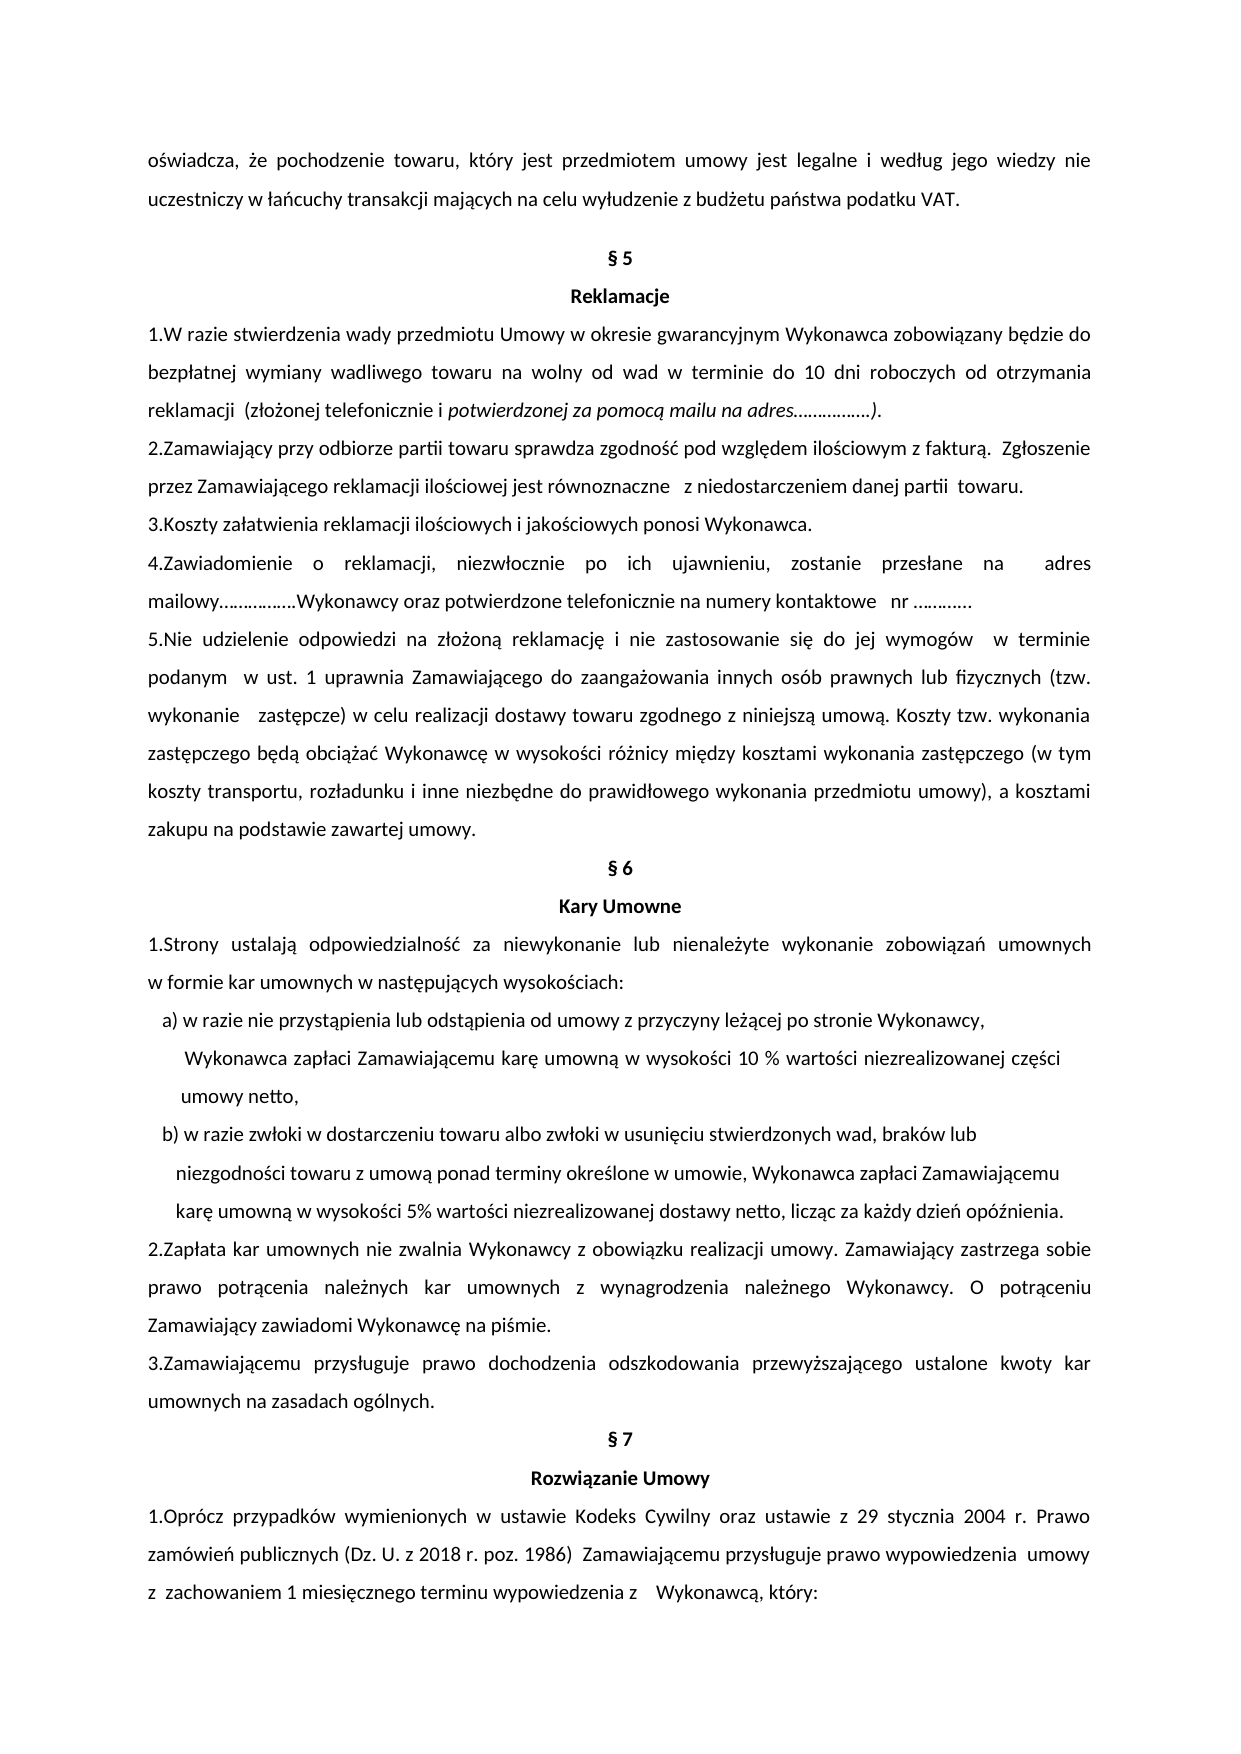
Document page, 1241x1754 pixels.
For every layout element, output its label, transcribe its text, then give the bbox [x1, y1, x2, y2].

text karę umowną w wysokości 5% wartości niezrealizowanej dostawy netto, licząc za każdy dzień opóźnienia. [148, 1198, 1093, 1223]
text Reklamacje [148, 283, 1093, 308]
text Kary Umowne [148, 893, 1093, 918]
text 3.Koszty załatwienia reklamacji ilościowych i jakościowych ponosi Wykonawca. [148, 512, 1093, 537]
text niezgodności towaru z umową ponad terminy określone w umowie, Wykonawca zapłaci Zamawiającemu [148, 1160, 1093, 1185]
text § 5 [148, 245, 1093, 270]
text 5.Nie udzielenie odpowiedzi na złożoną reklamację i nie zastosowanie się do jej wymogów w terminie podanym w ust. 1 uprawnia Zamawiającego do zaangażowania innych osób prawnych lub fizycznych (tzw. wykonanie zastępcze) w celu realizacji dostawy towaru zgodnego z niniejszą umową. Koszty tzw. wykonania zastępczego będą obciążać Wykonawcę w wysokości różnicy między kosztami wykonania zastępczego (w tym koszty transportu, rozładunku i inne niezbędne do prawidłowego wykonania przedmiotu umowy), a kosztami zakupu na podstawie zawartej umowy. [148, 626, 1093, 842]
text 1.W razie stwierdzenia wady przedmiotu Umowy w okresie gwarancyjnym Wykonawca zobowiązany będzie do bezpłatnej wymiany wadliwego towaru na wolny od wad w terminie do 10 dni roboczych od otrzymania reklamacji (złożonej telefonicznie i potwierdzonej za pomocą mailu na adres…………….). [148, 321, 1093, 423]
text 2.Zamawiający przy odbiorze partii towaru sprawdza zgodność pod względem ilościowym z fakturą. Zgłoszenie przez Zamawiającego reklamacji ilościowej jest równoznaczne z niedostarczeniem danej partii towaru. [148, 435, 1093, 499]
text a) w razie nie przystąpienia lub odstąpienia od umowy z przyczyny leżącej po stronie Wykonawcy, [148, 1007, 1093, 1033]
text § 6 [148, 855, 1093, 880]
text 1.Oprócz przypadków wymienionych w ustawie Kodeks Cywilny oraz ustawie z 29 stycznia 2004 r. Prawo zamówień publicznych (Dz. U. z 2018 r. poz. 1986) Zamawiającemu przysługuje prawo wypowiedzenia umowy z zachowaniem 1 miesięcznego terminu wypowiedzenia z Wykonawcą, który: [148, 1503, 1093, 1604]
text 1.Strony ustalają odpowiedzialność za niewykonanie lub nienależyte wykonanie zobowiązań umownych w formie kar umownych w następujących wysokościach: [148, 931, 1093, 994]
text § 7 [148, 1427, 1093, 1452]
text 3.Zamawiającemu przysługuje prawo dochodzenia odszkodowania przewyższającego ustalone kwoty kar umownych na zasadach ogólnych. [148, 1350, 1093, 1414]
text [148, 148, 1093, 211]
text b) w razie zwłoki w dostarczeniu towaru albo zwłoki w usunięciu stwierdzonych wad, braków lub [148, 1122, 1093, 1147]
text 2.Zapłata kar umownych nie zwalnia Wykonawcy z obowiązku realizacji umowy. Zamawiający zastrzega sobie prawo potrącenia należnych kar umownych z wynagrodzenia należnego Wykonawcy. O potrąceniu Zamawiający zawiadomi Wykonawcę na piśmie. [148, 1236, 1093, 1338]
text Rozwiązanie Umowy [148, 1465, 1093, 1490]
text Wykonawca zapłaci Zamawiającemu karę umowną w wysokości 10 % wartości niezrealizowanej części umowy netto, [148, 1045, 1093, 1109]
text 4.Zawiadomienie o reklamacji, niezwłocznie po ich ujawnieniu, zostanie przesłane na adres mailowy…………….Wykonawcy oraz potwierdzone telefonicznie na numery kontaktowe nr ………... [148, 550, 1093, 613]
